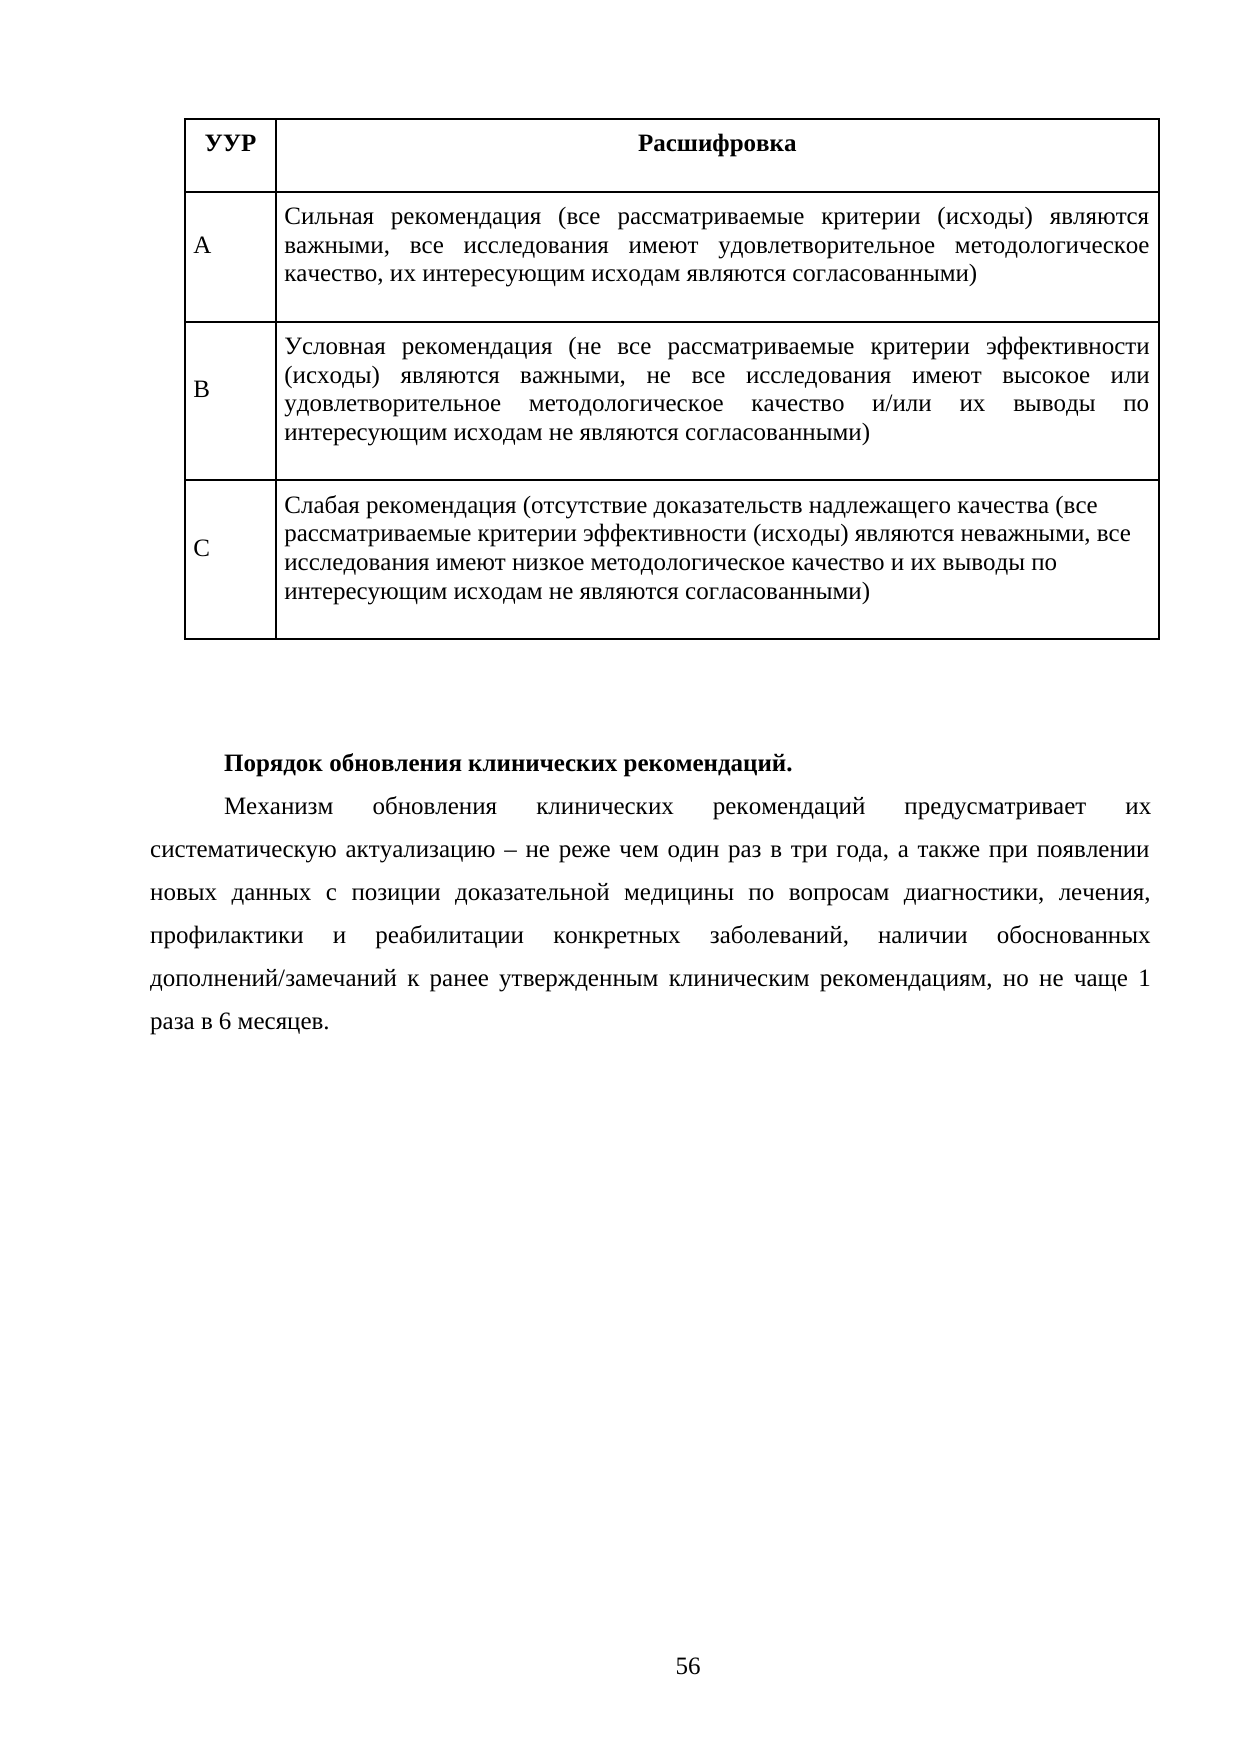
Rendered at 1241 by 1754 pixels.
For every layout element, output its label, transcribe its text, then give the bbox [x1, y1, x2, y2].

text Механизм обновления клинических рекомендаций предусматривает их систематическую актуализацию – не реже чем один раз в три года, а также при появлении новых данных с позиции доказательной медицины по вопросам диагностики, лечения, профилактики и реабилитации конкретных заболеваний, наличии обоснованных дополнений/замечаний к ранее утвержденным клиническим рекомендациям, но не чаще 1 раза в 6 месяцев. [150, 791, 1152, 1035]
table_cell B [186, 323, 275, 479]
table_cell Сильная рекомендация (все рассматриваемые критерии (исходы) являются важными, все исследования имеют удовлетворительное методологическое качество, их интересующим исходам являются согласованными) [277, 193, 1158, 321]
text Порядок обновления клинических рекомендаций. [150, 748, 1152, 776]
table_cell Условная рекомендация (не все рассматриваемые критерии эффективности (исходы) являются важными, не все исследования имеют высокое или удовлетворительное методологическое качество и/или их выводы по интересующим исходам не являются согласованными) [277, 323, 1158, 479]
table_header Расшифровка [277, 120, 1158, 191]
table_cell A [186, 193, 275, 321]
table_cell C [186, 481, 275, 638]
table_cell Слабая рекомендация (отсутствие доказательств надлежащего качества (все рассматриваемые критерии эффективности (исходы) являются неважными, все исследования имеют низкое методологическое качество и их выводы по интересующим исходам не являются согласованными) [277, 481, 1158, 638]
table_header УУР [186, 120, 275, 191]
